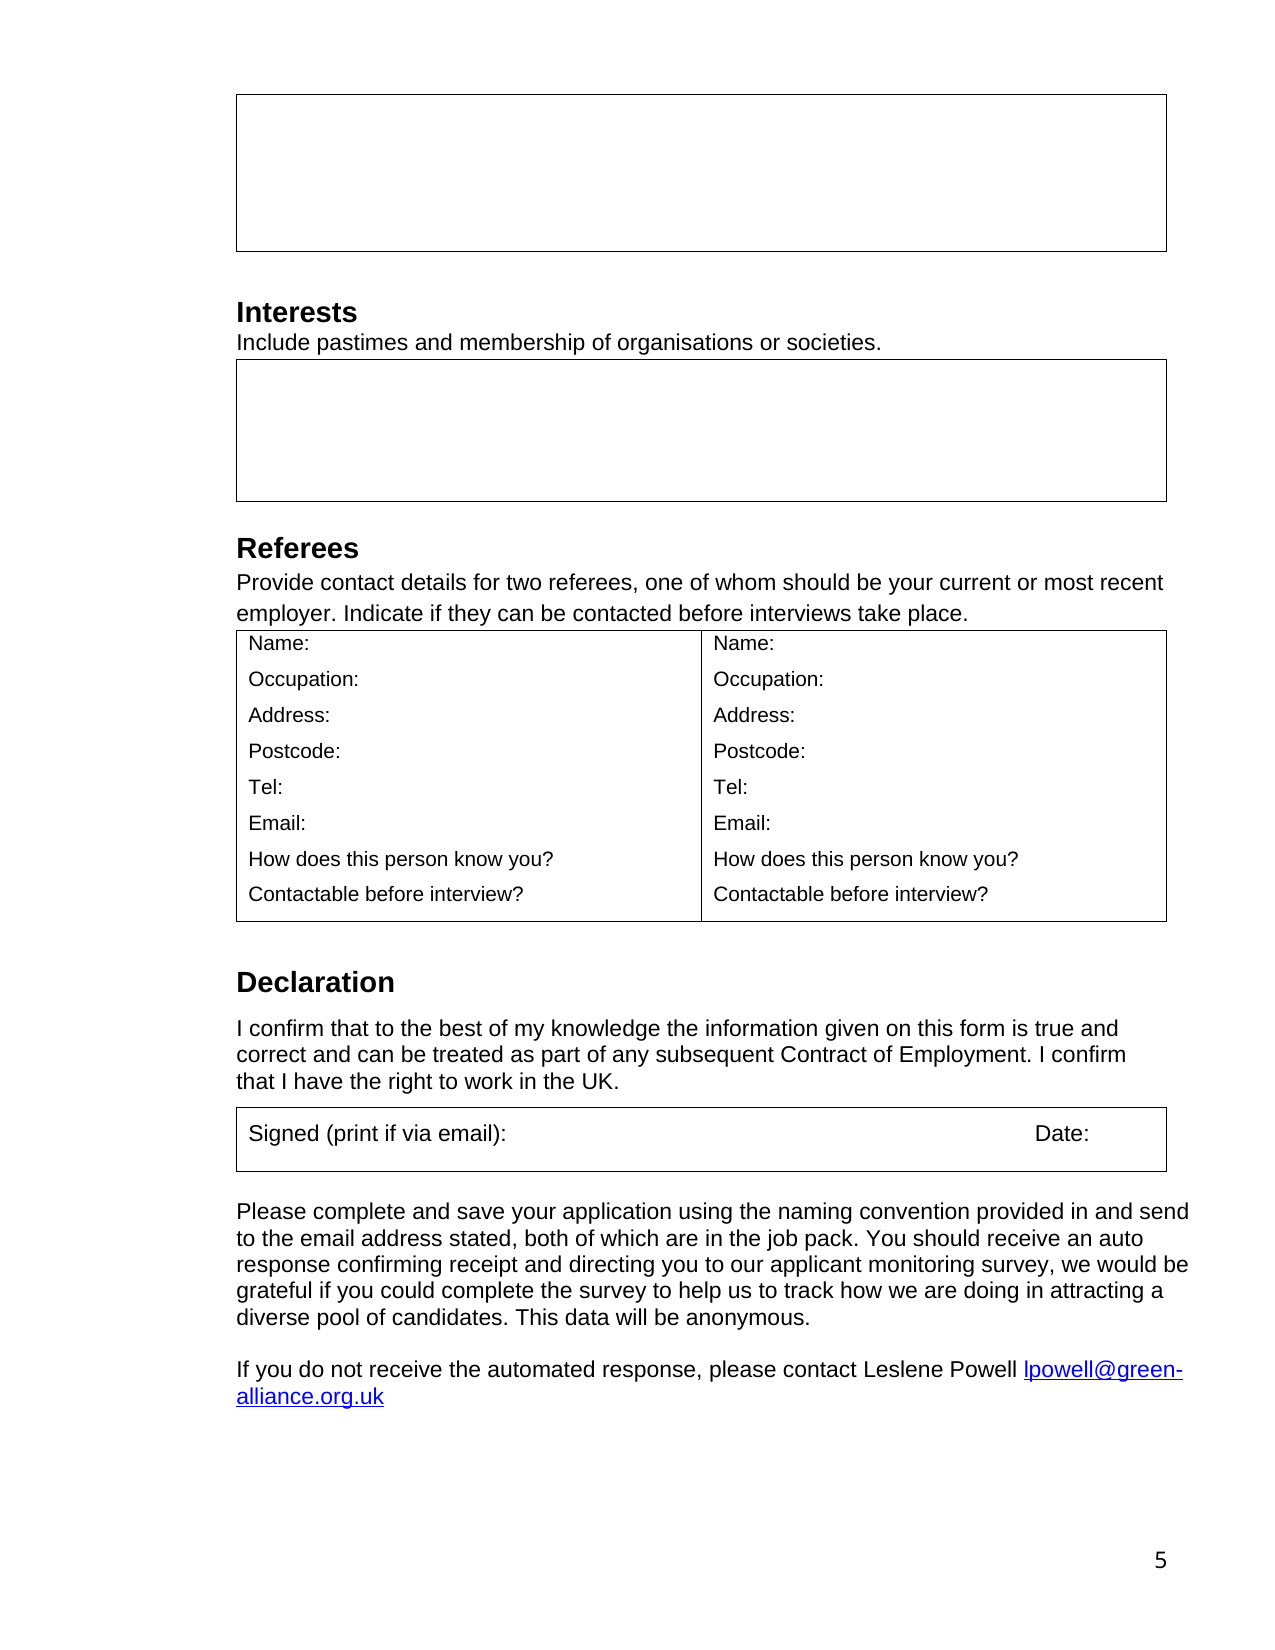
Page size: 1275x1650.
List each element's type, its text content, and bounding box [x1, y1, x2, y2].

table_header Name: Occupation: Address: Postcode: Tel: Email: How does this person know you? Contactable before interview? [237, 631, 701, 921]
text Declaration [236, 965, 1167, 998]
table_header [237, 360, 1166, 501]
text I confirm that to the best of my knowledge the information given on this form is true and correct and can be treated as part of any subsequent Contract of Employment. I confirm that I have the right to work in the UK. [236, 1015, 1167, 1094]
table_header Signed (print if via email): Date: [237, 1108, 1166, 1171]
table_header [237, 95, 1166, 251]
text Referees [236, 531, 1167, 564]
text Please complete and save your application using the naming convention provided in and send to the email address stated, both of which are in the job pack. You should receive an auto response confirming receipt and directing you to our applicant monitoring survey, we would be grateful if you could complete the survey to help us to track how we are doing in attracting a diverse pool of candidates. This data will be anonymous. [236, 1198, 1196, 1330]
text Interests [236, 295, 1167, 329]
table_header Name: Occupation: Address: Postcode: Tel: Email: How does this person know you? Contactable before interview? [702, 631, 1166, 921]
text Include pastimes and membership of organisations or societies. [236, 329, 1167, 355]
text If you do not receive the automated response, please contact Leslene Powell lpowell@green-alliance.org.uk [236, 1356, 1196, 1409]
text Provide contact details for two referees, one of whom should be your current or most recent employer. Indicate if they can be contacted before interviews take place. [236, 569, 1167, 626]
